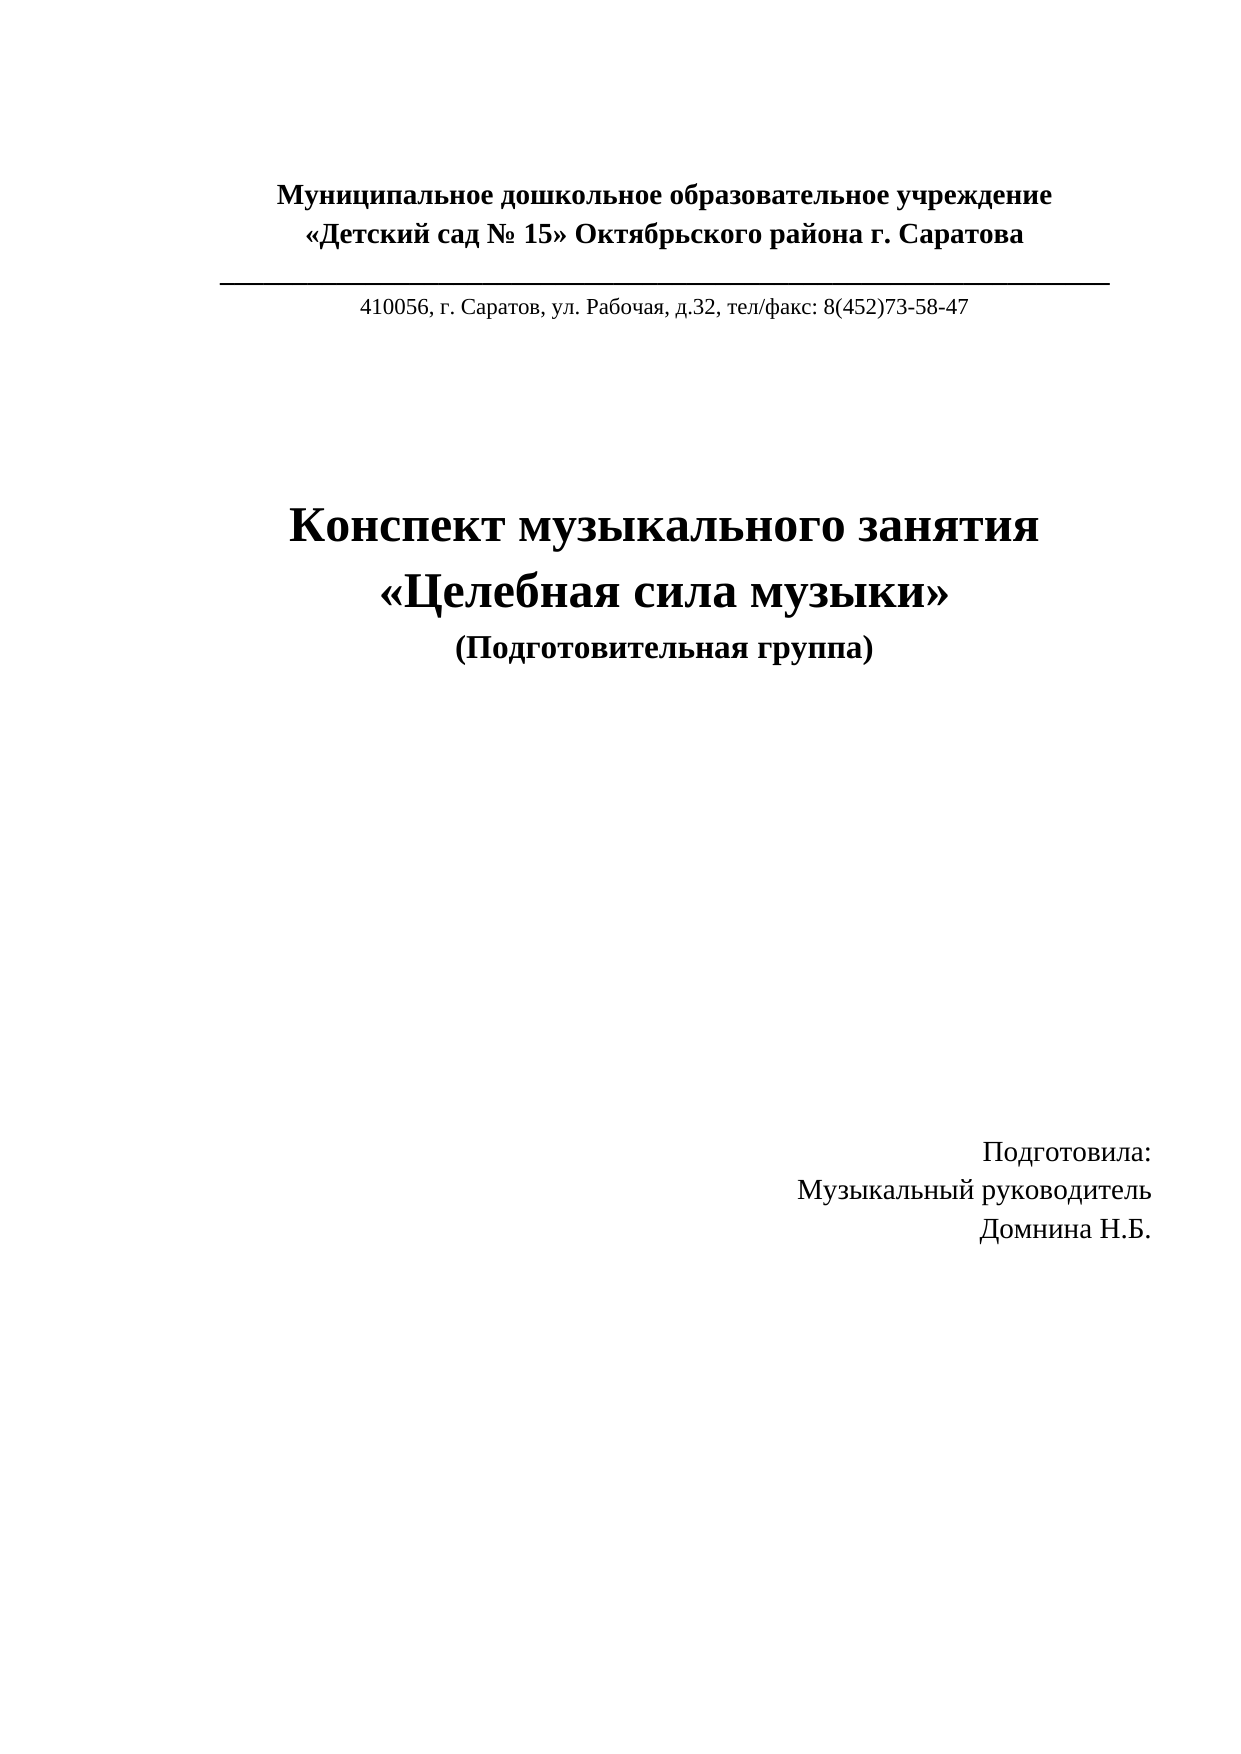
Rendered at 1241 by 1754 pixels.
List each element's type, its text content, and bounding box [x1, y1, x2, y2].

text «Целебная сила музыки» [177, 561, 1152, 619]
text Конспект музыкального занятия [177, 495, 1152, 553]
text (Подготовительная группа) [177, 627, 1152, 666]
text Домнина Н.Б. [177, 1211, 1152, 1244]
text 410056, г. Саратов, ул. Рабочая, д.32, тел/факс: 8(452)73-58-47 [177, 293, 1152, 319]
text Подготовила: [177, 1134, 1152, 1167]
text Музыкальный руководитель [177, 1172, 1152, 1206]
text _____________________________________________________________ [177, 254, 1152, 288]
text Муниципальное дошкольное образовательное учреждение [177, 177, 1152, 211]
text «Детский сад № 15» Октябрьского района г. Саратова [177, 216, 1152, 249]
